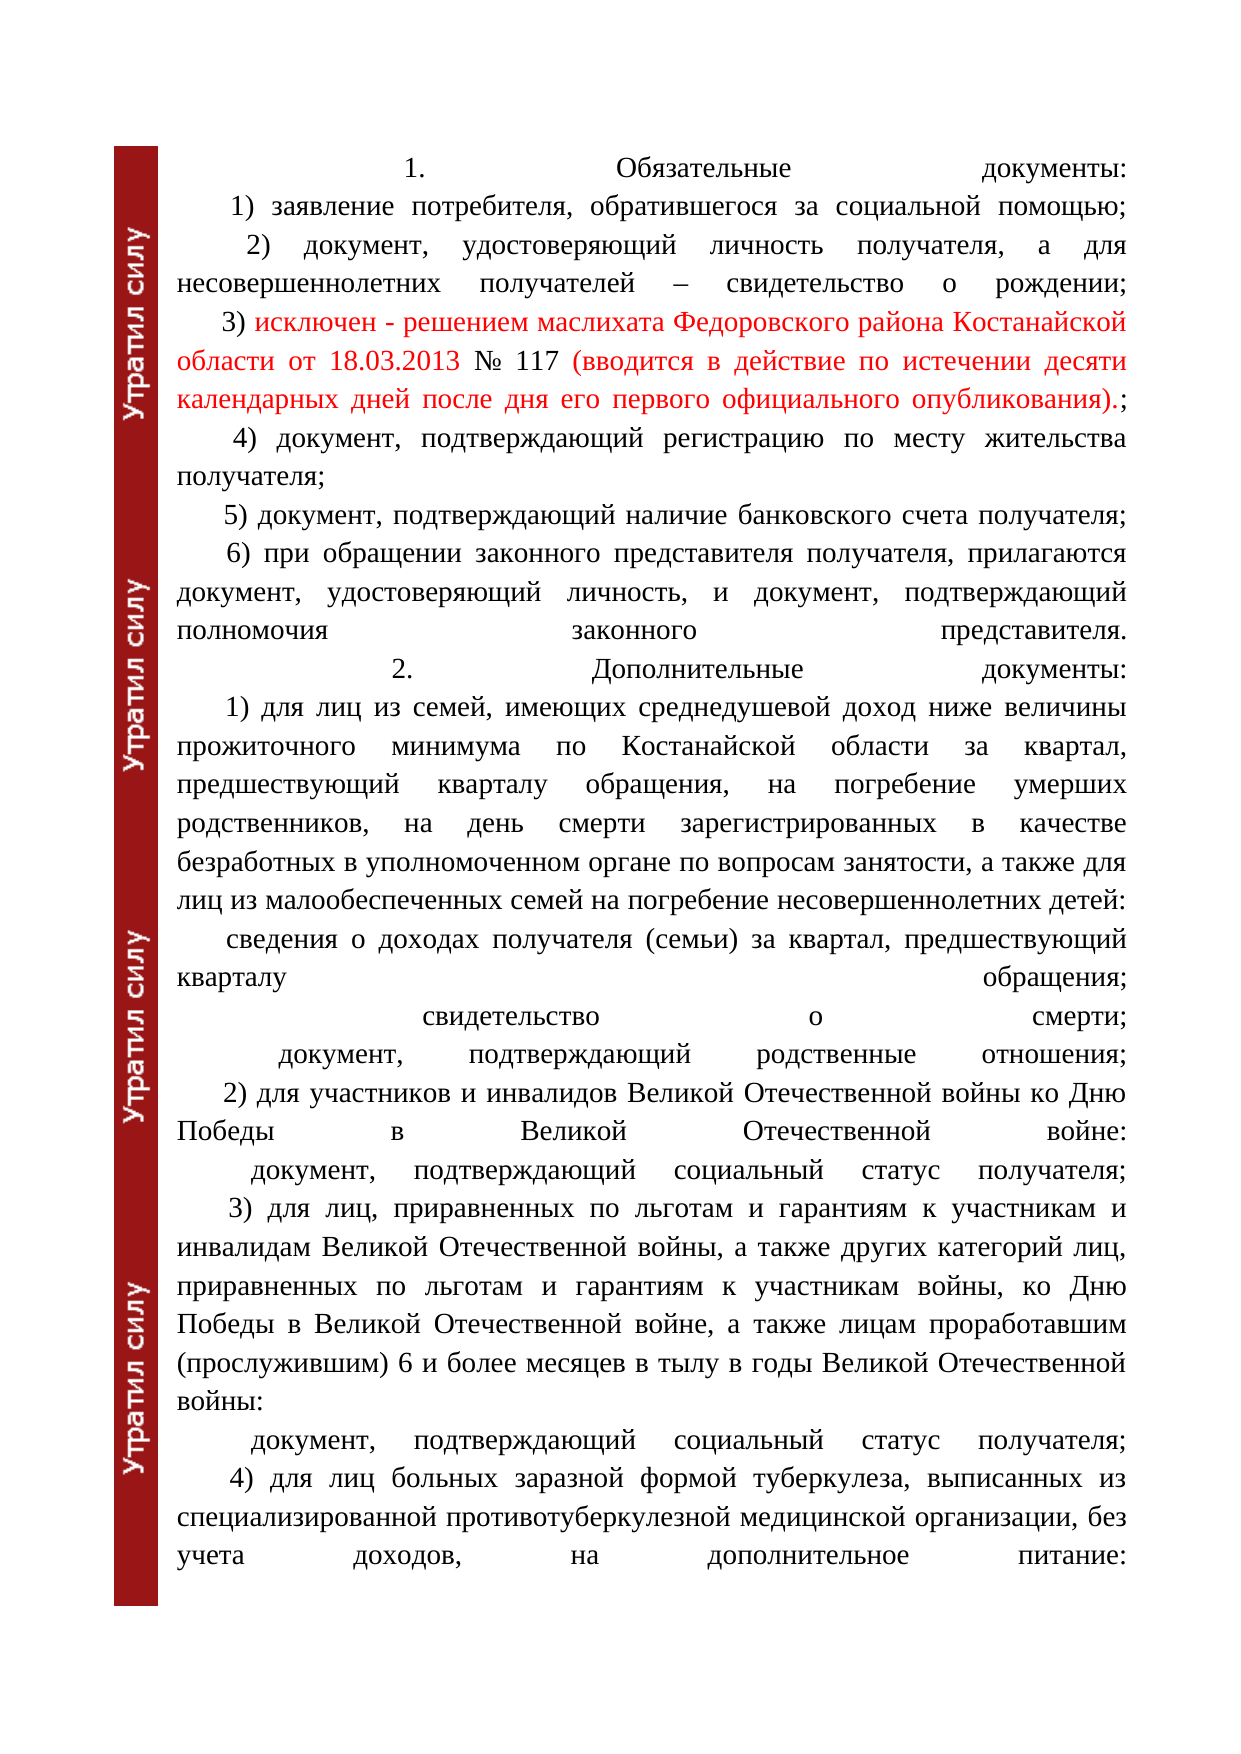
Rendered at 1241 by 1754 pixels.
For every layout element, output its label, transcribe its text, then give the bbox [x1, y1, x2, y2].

picture [114, 146, 158, 150]
picture [114, 1571, 158, 1606]
